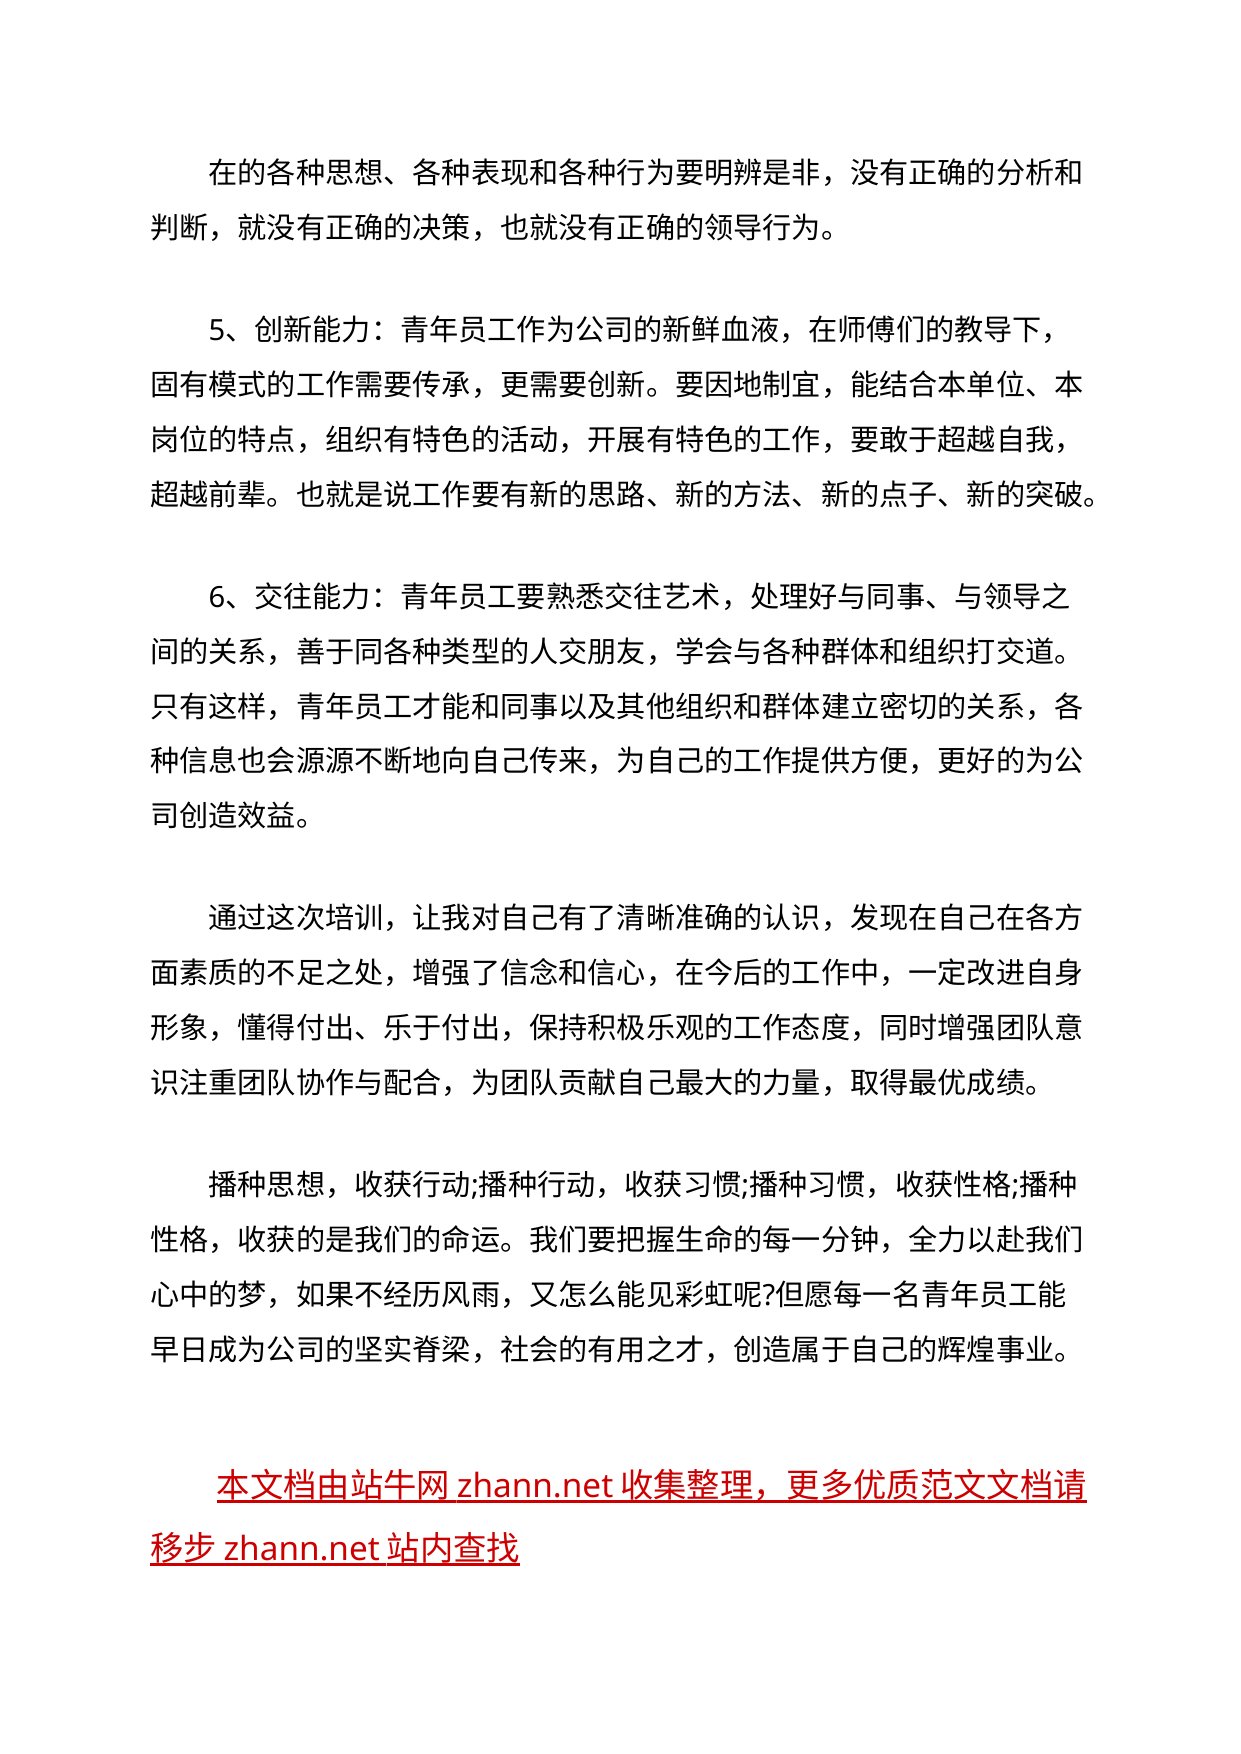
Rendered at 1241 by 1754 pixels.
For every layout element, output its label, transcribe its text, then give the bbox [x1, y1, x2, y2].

text 6、交往能力：青年员工要熟悉交往艺术，处理好与同事、与领导之间的关系，善于同各种类型的人交朋友，学会与各种群体和组织打交道。只有这样，青年员工才能和同事以及其他组织和群体建立密切的关系，各种信息也会源源不断地向自己传来，为自己的工作提供方便，更好的为公司创造效益。 [150, 573, 1090, 835]
text 播种思想，收获行动;播种行动，收获习惯;播种习惯，收获性格;播种性格，收获的是我们的命运。我们要把握生命的每一分钟，全力以赴我们心中的梦，如果不经历风雨，又怎么能见彩虹呢?但愿每一名青年员工能早日成为公司的坚实脊梁，社会的有用之才，创造属于自己的辉煌事业。 [150, 1161, 1090, 1368]
text 5、创新能力：青年员工作为公司的新鲜血液，在师傅们的教导下，固有模式的工作需要传承，更需要创新。要因地制宜，能结合本单位、本岗位的特点，组织有特色的活动，开展有特色的工作，要敢于超越自我，超越前辈。也就是说工作要有新的思路、新的方法、新的点子、新的突破。 [150, 307, 1090, 514]
text 本文档由站牛网zhann.net收集整理，更多优质范文文档请移步zhann.net站内查找 [150, 1459, 1090, 1570]
text 通过这次培训，让我对自己有了清晰准确的认识，发现在自己在各方面素质的不足之处，增强了信念和信心，在今后的工作中，一定改进自身形象，懂得付出、乐于付出，保持积极乐观的工作态度，同时增强团队意识注重团队协作与配合，为团队贡献自己最大的力量，取得最优成绩。 [150, 895, 1090, 1102]
text 在的各种思想、各种表现和各种行为要明辨是非，没有正确的分析和判断，就没有正确的决策，也就没有正确的领导行为。 [150, 150, 1090, 247]
